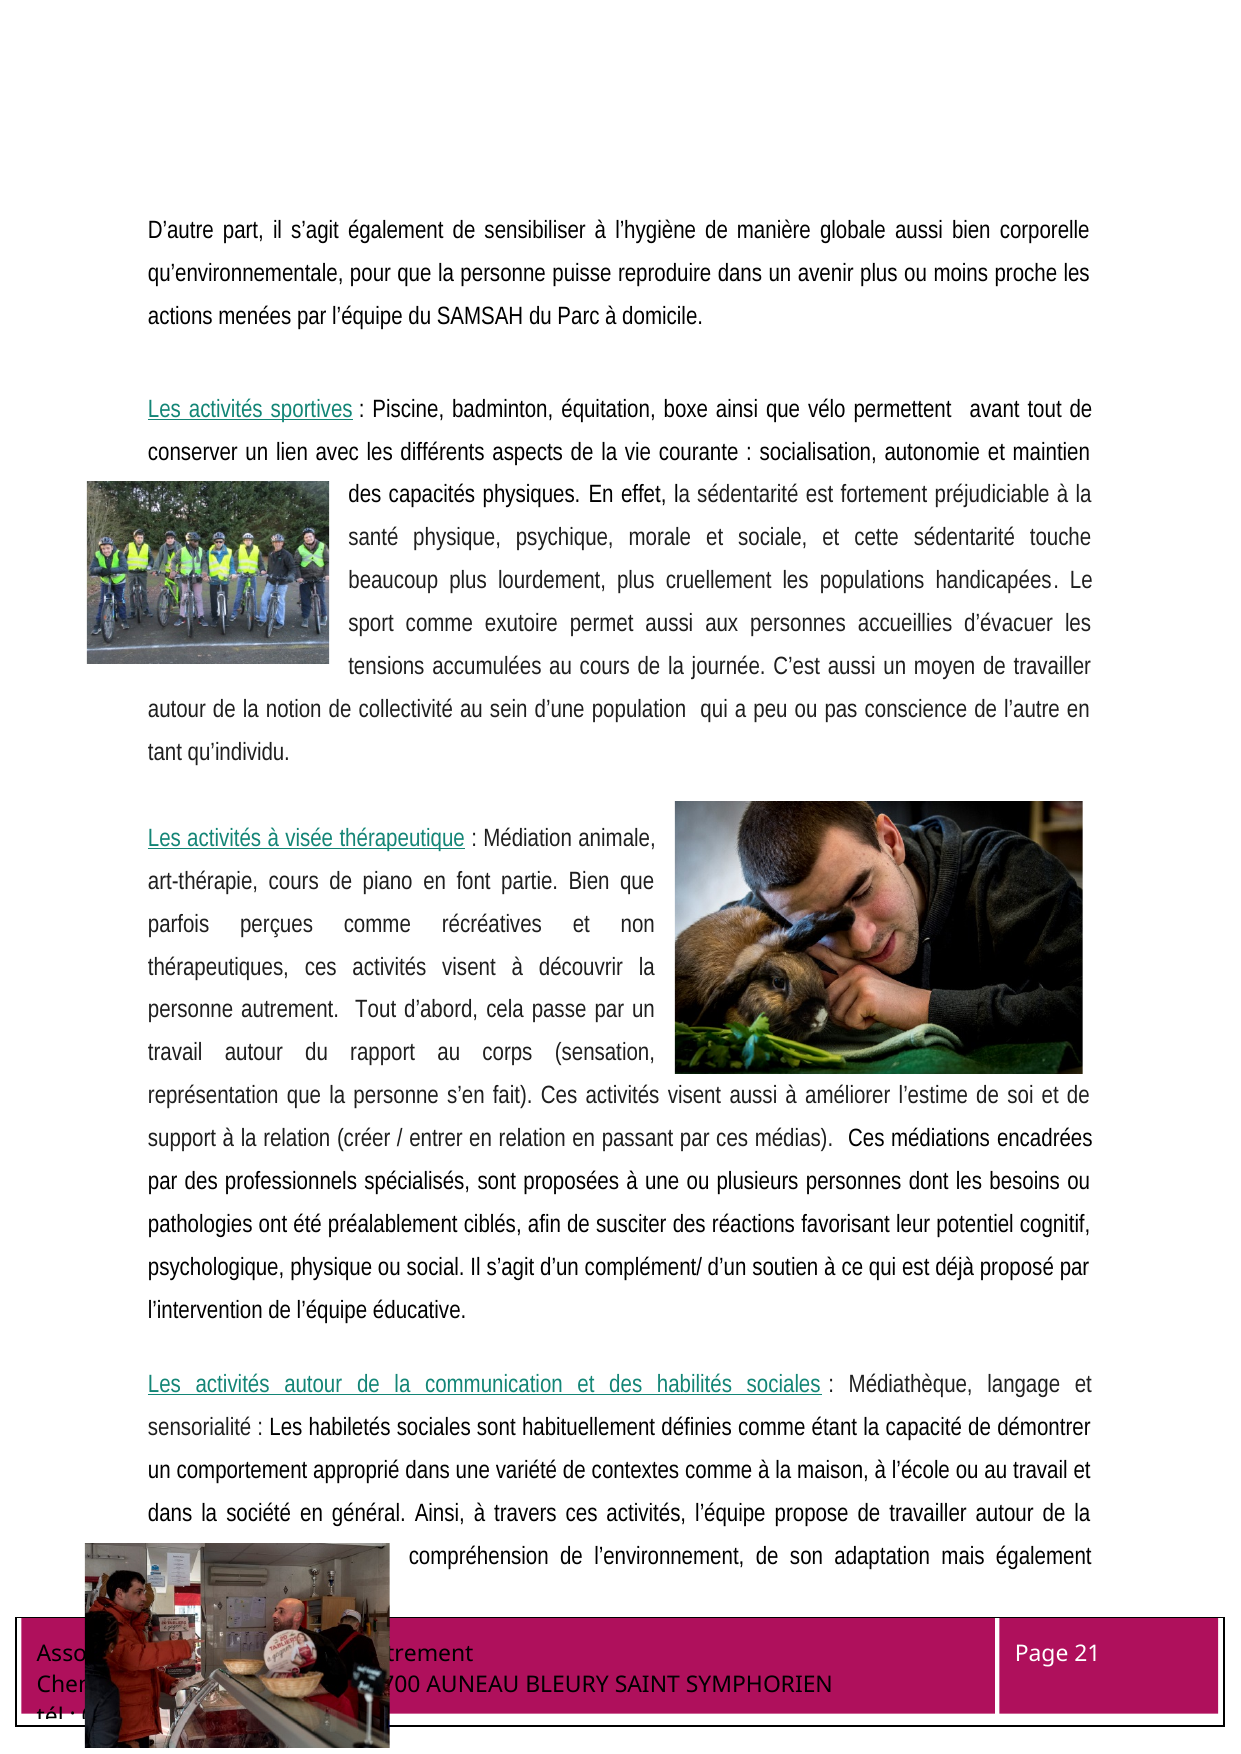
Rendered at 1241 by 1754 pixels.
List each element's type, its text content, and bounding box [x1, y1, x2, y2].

text D’autre part, il s’agit également de sensibiliser à l’hygiène de manière globale aussi bien corporelle qu’environnementale, pour que la personne puisse reproduire dans un avenir plus ou moins proche les actions menées par l’équipe du SAMSAH du Parc à domicile. [148, 215, 1093, 330]
text Les activités sportives : Piscine, badminton, équitation, boxe ainsi que vélo permettent avant tout de conserver un lien avec les différents aspects de la vie courante : socialisation, autonomie et maintien des capacités physiques. En effet, la sédentarité est fortement préjudiciable à la santé physique, psychique, morale et sociale, et cette sédentarité touche beaucoup plus lourdement, plus cruellement les populations handicapées. Le sport comme exutoire permet aussi aux personnes accueillies d’évacuer les tensions accumulées au cours de la journée. C’est aussi un moyen de travailler autour de la notion de collectivité au sein d’une population qui a peu ou pas conscience de l’autre en tant qu’individu. [148, 393, 1093, 766]
picture [83, 1543, 390, 1747]
picture [85, 481, 329, 662]
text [148, 1369, 1093, 1569]
text Les activités à visée thérapeutique : Médiation animale, art-thérapie, cours de piano en font partie. Bien que parfois perçues comme récréatives et non thérapeutiques, ces activités visent à découvrir la personne autrement. Tout d’abord, cela passe par un travail autour du rapport au corps (sensation, représentation que la personne s’en fait). Ces activités visent aussi à améliorer l’estime de soi et de support à la relation (créer / entrer en relation en passant par ces médias). Ces médiations encadrées par des professionnels spécialisés, sont proposées à une ou plusieurs personnes dont les besoins ou pathologies ont été préalablement ciblés, afin de susciter des réactions favorisant leur potentiel cognitif, psychologique, physique ou social. Il s’agit d’un complément/ d’un soutien à ce qui est déjà proposé par l’intervention de l’équipe éducative. [148, 823, 1093, 1323]
picture [673, 801, 1083, 1073]
